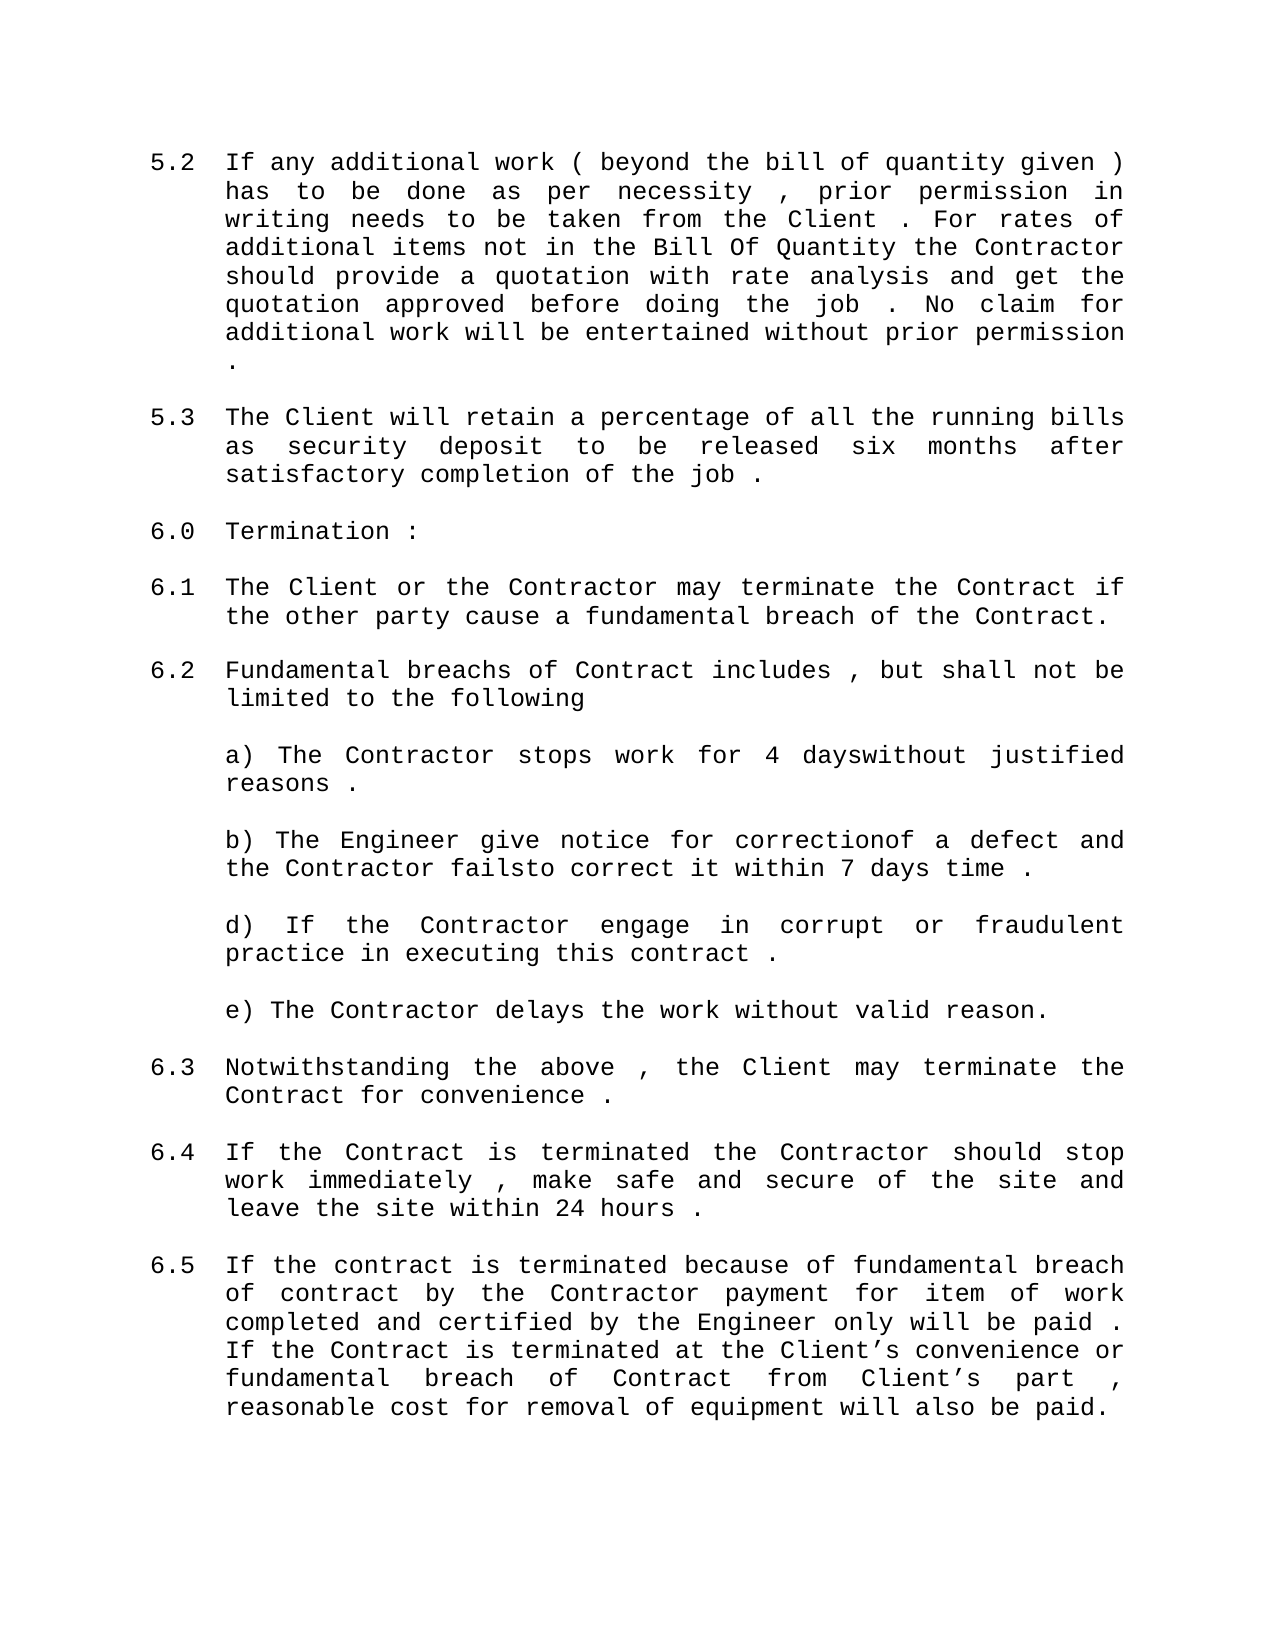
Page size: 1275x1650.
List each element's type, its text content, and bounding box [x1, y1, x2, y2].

text 6.1 The Client or the Contractor may terminate the Contract if the other party cause a fundamental breach of the Contract. [150, 575, 1125, 632]
text 5.3 The Client will retain a percentage of all the running bills as security deposit to be released six months after satisfactory completion of the job . [150, 405, 1125, 490]
text 6.0 Termination : [150, 518, 1125, 547]
text 6.2 Fundamental breachs of Contract includes , but shall not be limited to the following [150, 658, 1125, 714]
text 6.4 If the Contract is terminated the Contractor should stop work immediately , make safe and secure of the site and leave the site within 24 hours . [150, 1139, 1125, 1224]
text b) The Engineer give notice for correctionof a defect and the Contractor failsto correct it within 7 days time . [225, 828, 1125, 884]
text a) The Contractor stops work for 4 dayswithout justified reasons . [225, 743, 1125, 799]
text 5.2 If any additional work ( beyond the bill of quantity given ) has to be done as per necessity , prior permission in writing needs to be taken from the Client . For rates of additional items not in the Bill Of Quantity the Contractor should provide a quotation with rate analysis and get the quotation approved before doing the job . No claim for additional work will be entertained without prior permission . [150, 150, 1125, 377]
text e) The Contractor delays the work without valid reason. [150, 998, 1125, 1026]
text 6.5 If the contract is terminated because of fundamental breach of contract by the Contractor payment for item of work completed and certified by the Engineer only will be paid . If the Contract is terminated at the Client’s convenience or fundamental breach of Contract from Client’s part , reasonable cost for removal of equipment will also be paid. [150, 1253, 1125, 1423]
text 6.3 Notwithstanding the above , the Client may terminate the Contract for convenience . [150, 1054, 1125, 1111]
text d) If the Contractor engage in corrupt or fraudulent practice in executing this contract . [225, 913, 1125, 969]
